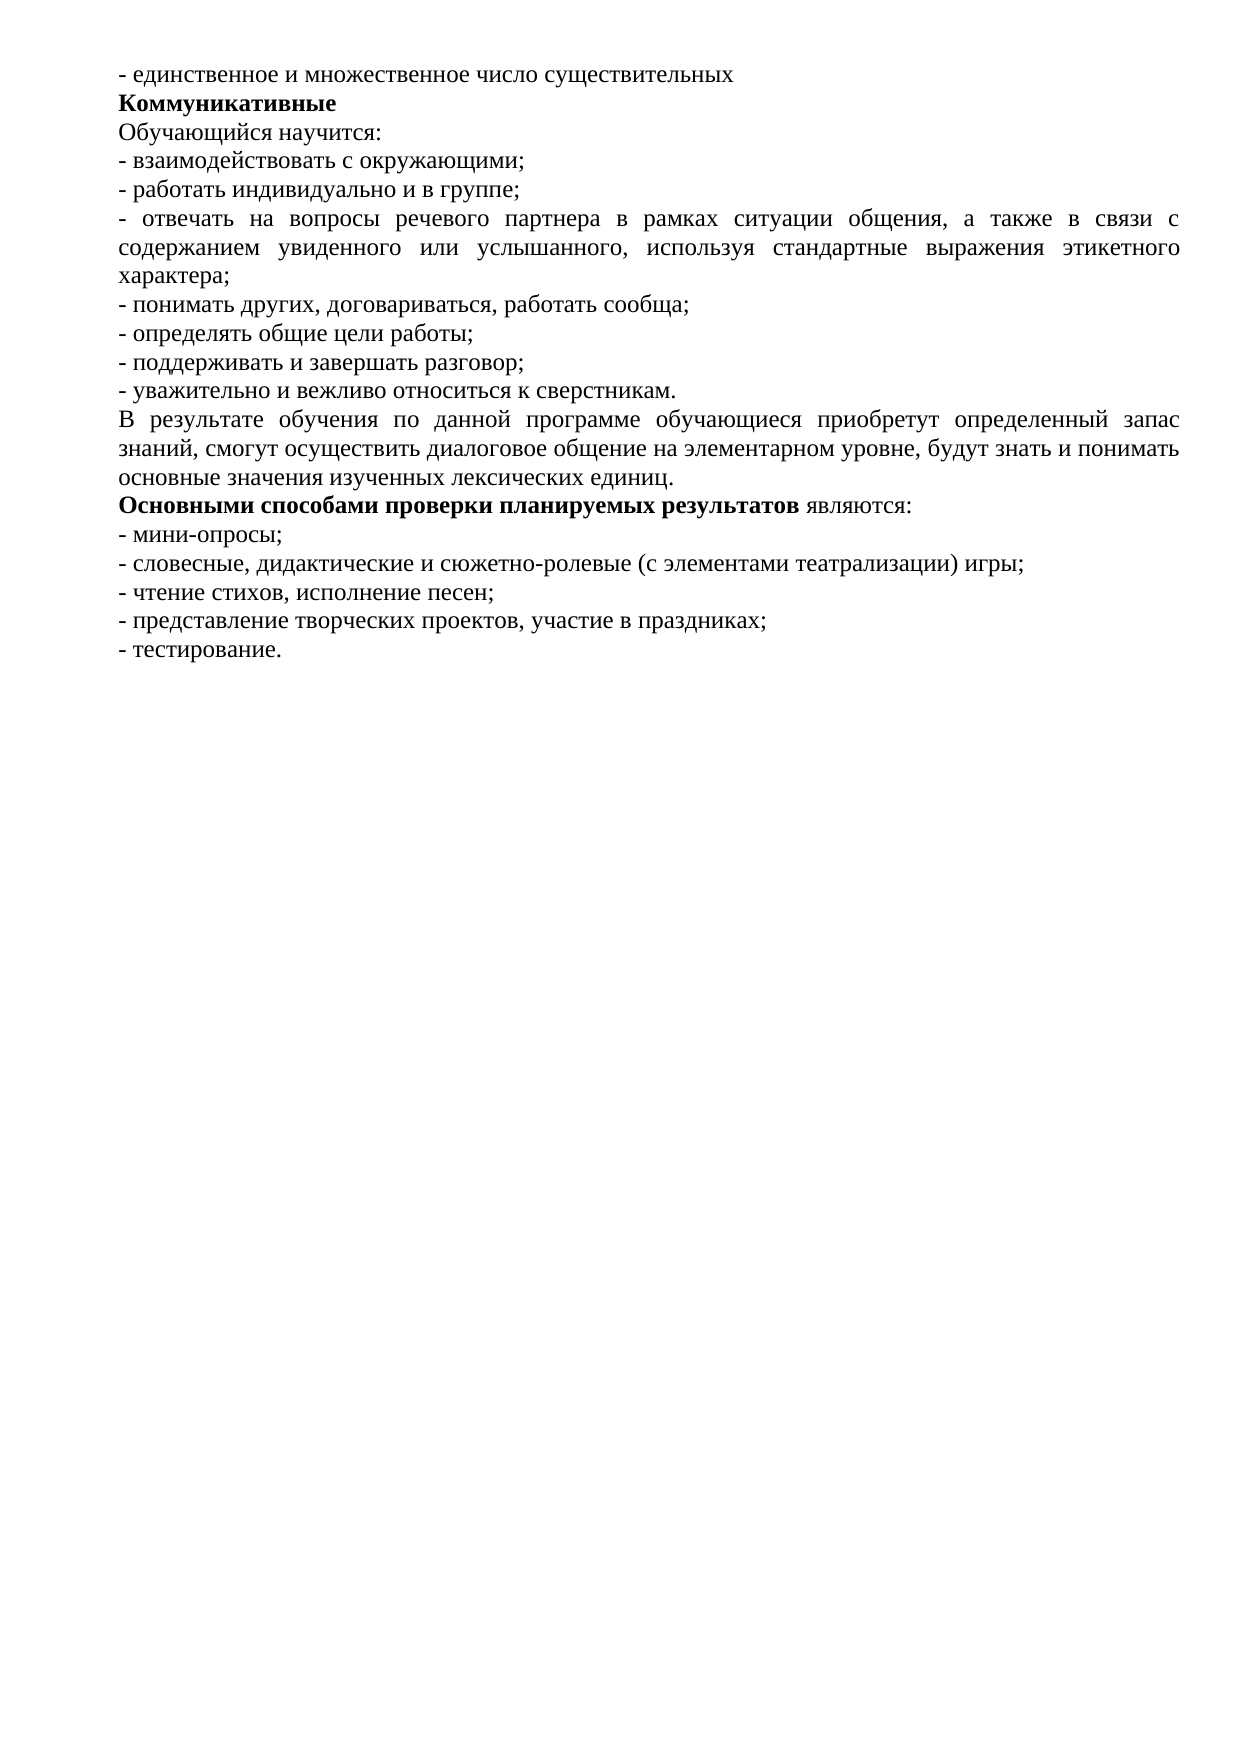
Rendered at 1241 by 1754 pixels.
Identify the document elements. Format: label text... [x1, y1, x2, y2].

text Обучающийся научится: [118, 117, 1181, 145]
text - определять общие цели работы; [118, 318, 1181, 347]
text - отвечать на вопросы речевого партнера в рамках ситуации общения, а также в связи с содержанием увиденного или услышанного, используя стандартные выражения этикетного характера; [118, 203, 1181, 289]
text - единственное и множественное число существительных [118, 59, 1181, 88]
text В результате обучения по данной программе обучающиеся приобретут определенный запас знаний, смогут осуществить диалоговое общение на элементарном уровне, будут знать и понимать основные значения изученных лексических единиц. [118, 404, 1181, 490]
text - понимать других, договариваться, работать сообща; [118, 289, 1181, 318]
text - взаимодействовать с окружающими; [118, 145, 1181, 174]
text - представление творческих проектов, участие в праздниках; [118, 605, 1181, 634]
text - словесные, дидактические и сюжетно-ролевые (с элементами театрализации) игры; [118, 548, 1181, 577]
text Коммуникативные [118, 88, 1181, 117]
text - поддерживать и завершать разговор; [118, 347, 1181, 375]
text - уважительно и вежливо относиться к сверстникам. [118, 375, 1181, 404]
text - мини-опросы; [118, 519, 1181, 548]
text Основными способами проверки планируемых результатов являются: [118, 490, 1181, 519]
text - чтение стихов, исполнение песен; [118, 577, 1181, 605]
text - работать индивидуально и в группе; [118, 174, 1181, 203]
text - тестирование. [118, 634, 1181, 663]
